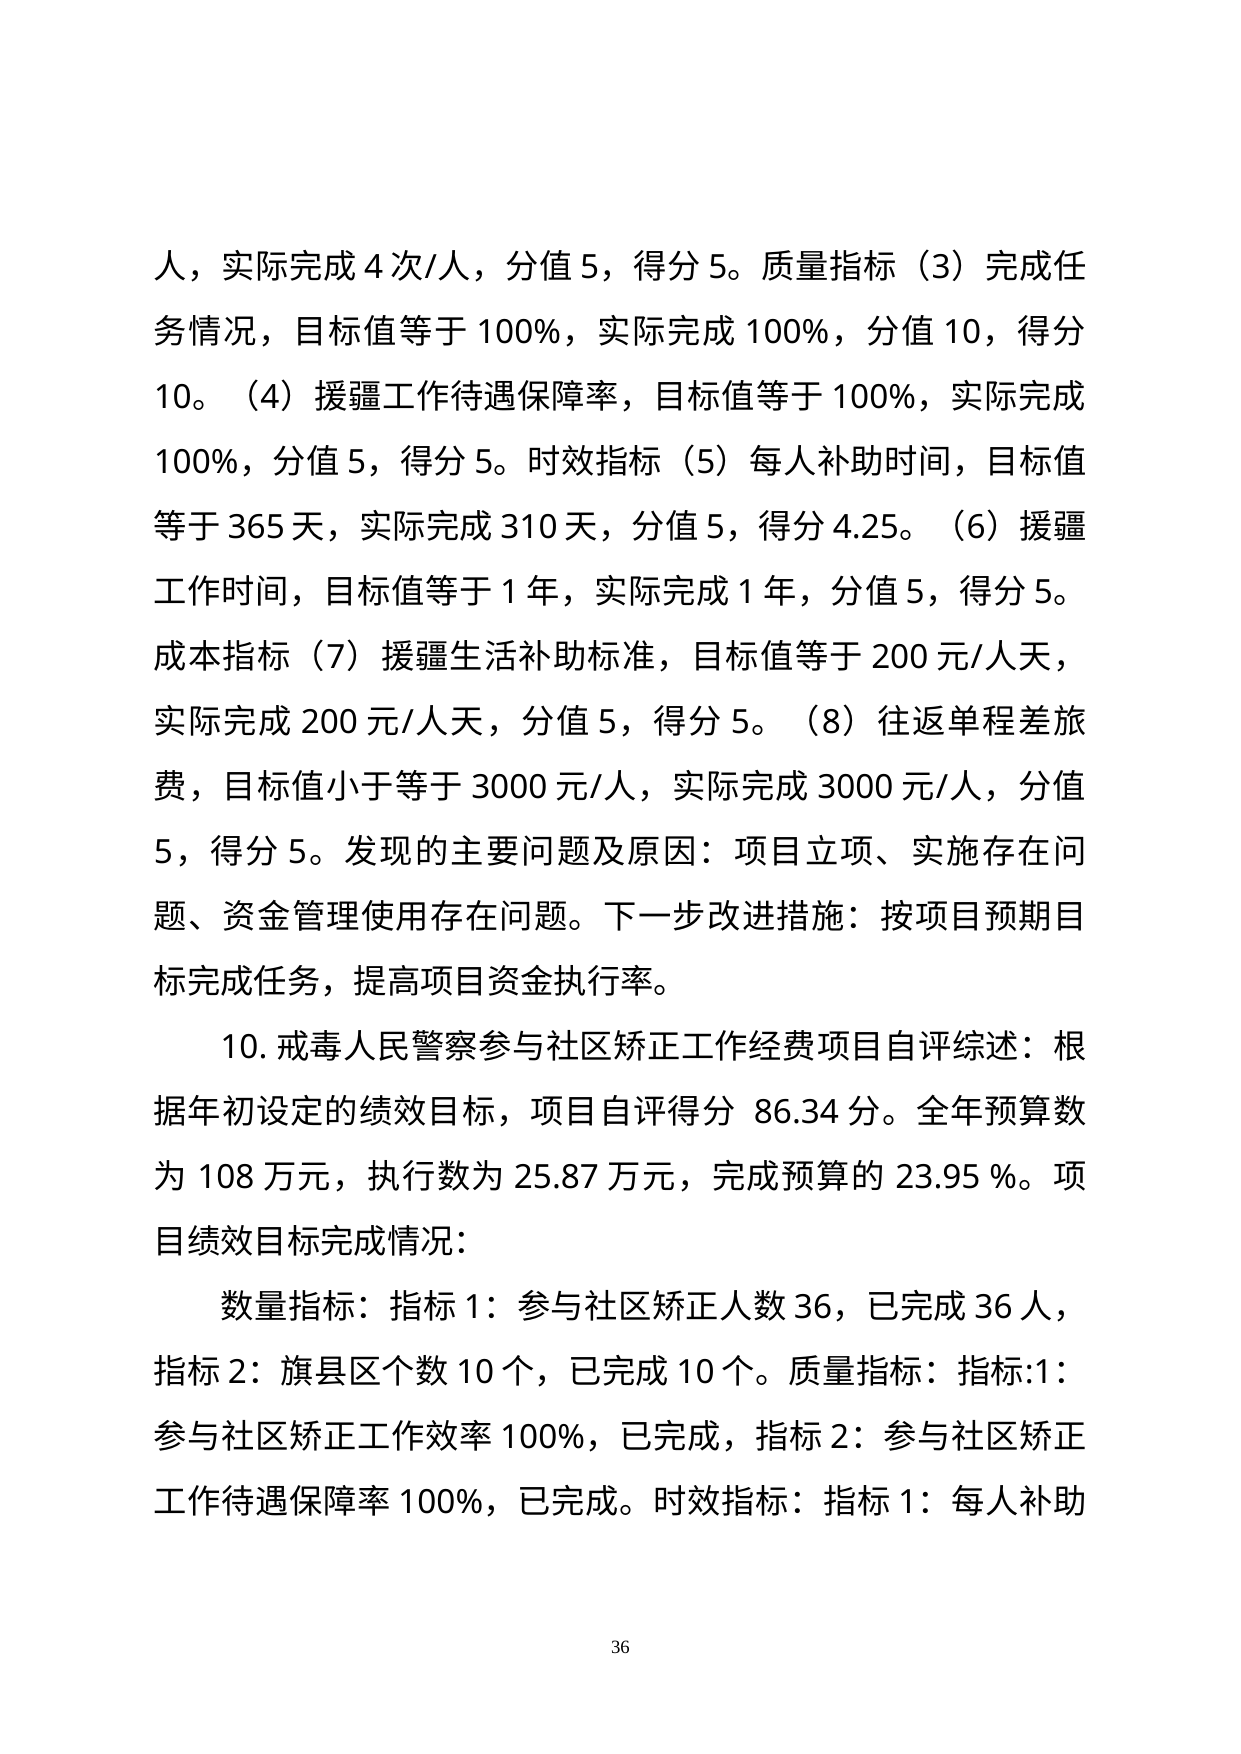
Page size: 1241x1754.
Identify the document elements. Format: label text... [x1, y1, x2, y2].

list 戒毒人民警察参与社区矫正工作经费项目自评综述：根据年初设定的绩效目标，项目自评得分 86.34 分。全年预算数为 108 万元，执行数为25.87 万元，完成预算的 23.95 %。项目绩效目标完成情况： [153, 1011, 1087, 1271]
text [153, 1271, 1087, 1531]
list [153, 231, 1087, 1011]
